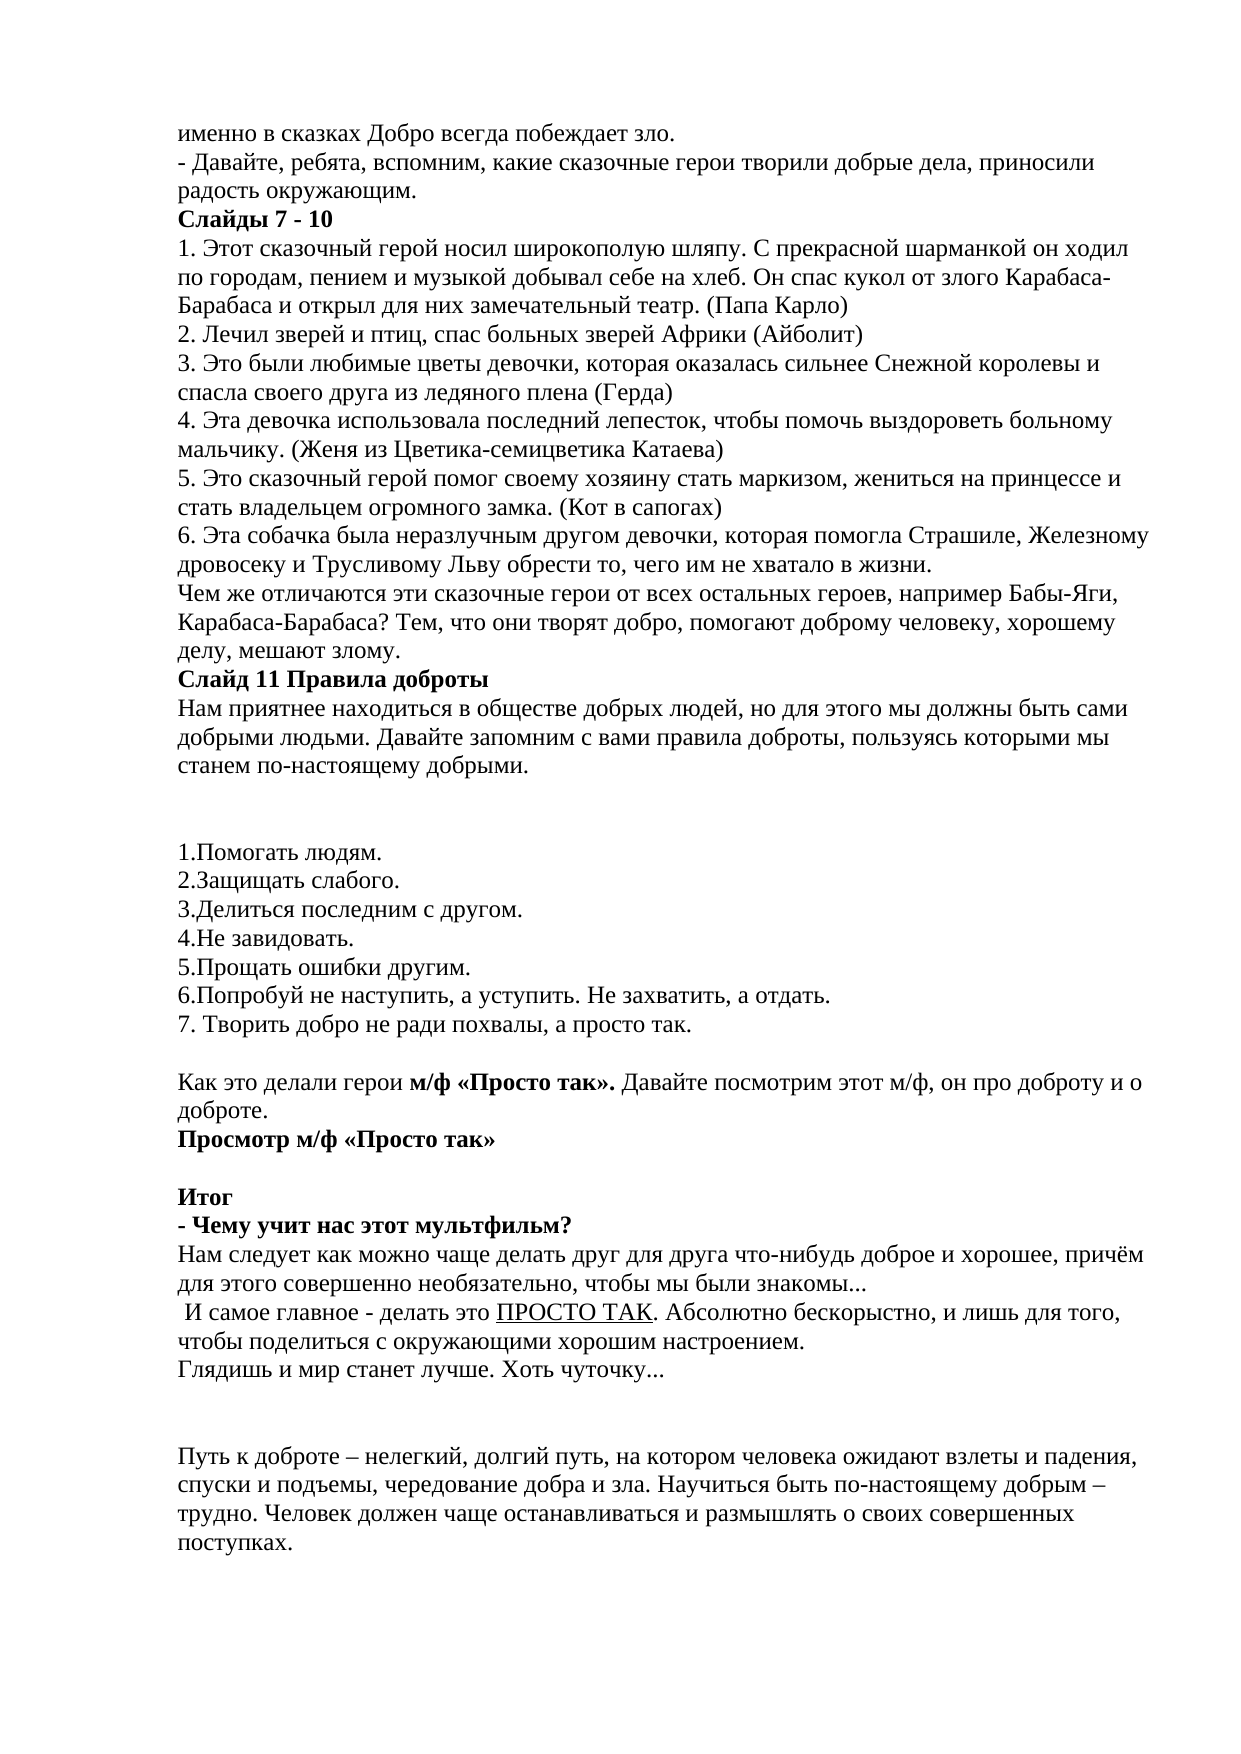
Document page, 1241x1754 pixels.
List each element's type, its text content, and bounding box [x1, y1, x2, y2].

text 1.Помогать людям. [177, 837, 1152, 866]
text Нам приятнее находиться в обществе добрых людей, но для этого мы должны быть сами добрыми людьми. Давайте запомним с вами правила доброты, пользуясь которыми мы станем по-настоящему добрыми. [177, 693, 1152, 837]
text Слайды 7 - 10 [177, 204, 1152, 233]
text 5.Прощать ошибки другим. [177, 952, 1152, 981]
text Путь к доброте – нелегкий, долгий путь, на котором человека ожидают взлеты и падения, спуски и подъемы, чередование добра и зла. Научиться быть по-настоящему добрым – трудно. Человек должен чаще останавливаться и размышлять о своих совершенных поступках. [177, 1441, 1152, 1613]
text Слайд 11 Правила доброты [177, 664, 1152, 693]
text - Чему учит нас этот мультфильм? [177, 1211, 1152, 1239]
text 3.Делиться последним с другом. [177, 894, 1152, 923]
text Как это делали герои м/ф «Просто так». Давайте посмотрим этот м/ф, он про доброту и о доброте. [177, 1067, 1152, 1124]
text 7. Творить добро не ради похвалы, а просто так. [177, 1009, 1152, 1038]
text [177, 118, 1152, 204]
text Нам следует как можно чаще делать друг для друга что-нибудь доброе и хорошее, причём для этого совершенно необязательно, чтобы мы были знакомы... [177, 1239, 1152, 1297]
text Просмотр м/ф «Просто так» [177, 1124, 1152, 1182]
text 1. Этот сказочный герой носил широкополую шляпу. С прекрасной шарманкой он ходил по городам, пением и музыкой добывал себе на хлеб. Он спас кукол от злого Карабаса-Барабаса и открыл для них замечательный театр. (Папа Карло) 2. Лечил зверей и птиц, спас больных зверей Африки (Айболит) 3. Это были любимые цветы девочки, которая оказалась сильнее Снежной королевы и спасла своего друга из ледяного плена (Герда) 4. Эта девочка использовала последний лепесток, чтобы помочь выздороветь больному мальчику. (Женя из Цветика-семицветика Катаева) 5. Это сказочный герой помог своему хозяину стать маркизом, жениться на принцессе и стать владельцем огромного замка. (Кот в сапогах) 6. Эта собачка была неразлучным другом девочки, которая помогла Страшиле, Железному дровосеку и Трусливому Льву обрести то, чего им не хватало в жизни. Чем же отличаются эти сказочные герои от всех остальных героев, например Бабы-Яги, Карабаса-Барабаса? Тем, что они творят добро, помогают доброму человеку, хорошему делу, мешают злому. [177, 233, 1152, 664]
text 6.Попробуй не наступить, а уступить. Не захватить, а отдать. [177, 981, 1152, 1009]
text 4.Не завидовать. [177, 923, 1152, 952]
text Итог [177, 1182, 1152, 1211]
text 2.Защищать слабого. [177, 866, 1152, 894]
text И самое главное - делать это ПРОСТО ТАК. Абсолютно бескорыстно, и лишь для того, чтобы поделиться с окружающими хорошим настроением. [177, 1297, 1152, 1354]
text Глядишь и мир станет лучше. Хоть чуточку... [177, 1354, 1152, 1383]
